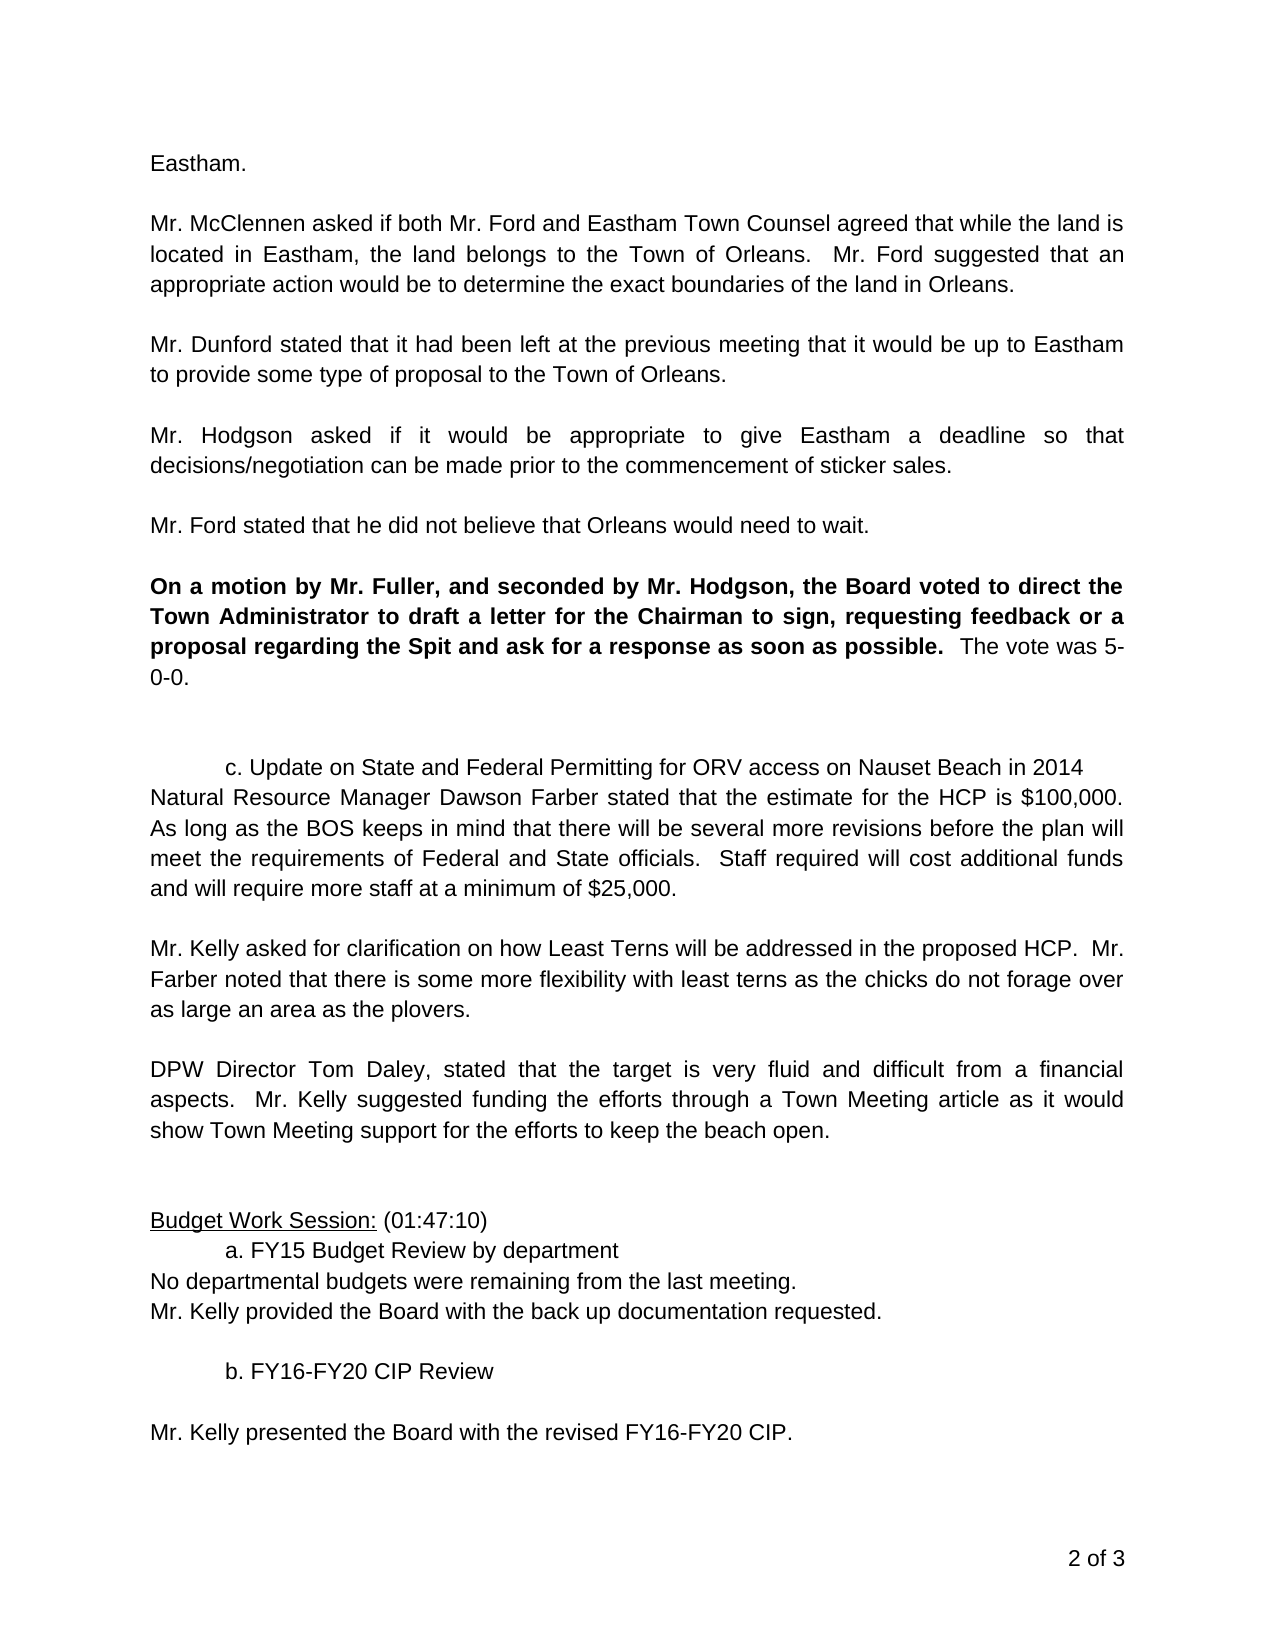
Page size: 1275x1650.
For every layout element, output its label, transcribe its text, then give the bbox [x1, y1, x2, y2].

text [150, 150, 1125, 176]
text No departmental budgets were remaining from the last meeting. [150, 1268, 1125, 1294]
text a. FY15 Budget Review by department [150, 1237, 1125, 1264]
text Natural Resource Manager Dawson Farber stated that the estimate for the HCP is $100,000. As long as the BOS keeps in mind that there will be several more revisions before the plan will meet the requirements of Federal and State officials. Staff required will cost additional funds and will require more staff at a minimum of $25,000. [150, 784, 1125, 901]
text Mr. McClennen asked if both Mr. Ford and Eastham Town Counsel agreed that while the land is located in Eastham, the land belongs to the Town of Orleans. Mr. Ford suggested that an appropriate action would be to determine the exact boundaries of the land in Orleans. [150, 210, 1125, 297]
text Mr. Ford stated that he did not believe that Orleans would need to wait. [150, 512, 1125, 539]
text b. FY16-FY20 CIP Review [150, 1358, 1125, 1385]
text Mr. Kelly presented the Board with the revised FY16-FY20 CIP. [150, 1419, 1125, 1445]
text Mr. Kelly provided the Board with the back up documentation requested. [150, 1298, 1125, 1324]
text Mr. Dunford stated that it had been left at the previous meeting that it would be up to Eastham to provide some type of proposal to the Town of Orleans. [150, 331, 1125, 388]
text Mr. Kelly asked for clarification on how Least Terns will be addressed in the proposed HCP. Mr. Farber noted that there is some more flexibility with least terns as the chicks do not forage over as large an area as the plovers. [150, 935, 1125, 1022]
text DPW Director Tom Daley, stated that the target is very fluid and difficult from a financial aspects. Mr. Kelly suggested funding the efforts through a Town Meeting article as it would show Town Meeting support for the efforts to keep the beach open. [150, 1056, 1125, 1143]
text Budget Work Session: (01:47:10) [150, 1207, 1125, 1234]
text On a motion by Mr. Fuller, and seconded by Mr. Hodgson, the Board voted to direct the Town Administrator to draft a letter for the Chairman to sign, requesting feedback or a proposal regarding the Spit and ask for a response as soon as possible. The vote was 5-0-0. [150, 573, 1125, 690]
text Mr. Hodgson asked if it would be appropriate to give Eastham a deadline so that decisions/negotiation can be made prior to the commencement of sticker sales. [150, 422, 1125, 478]
text c. Update on State and Federal Permitting for ORV access on Nauset Beach in 2014 [150, 754, 1125, 781]
